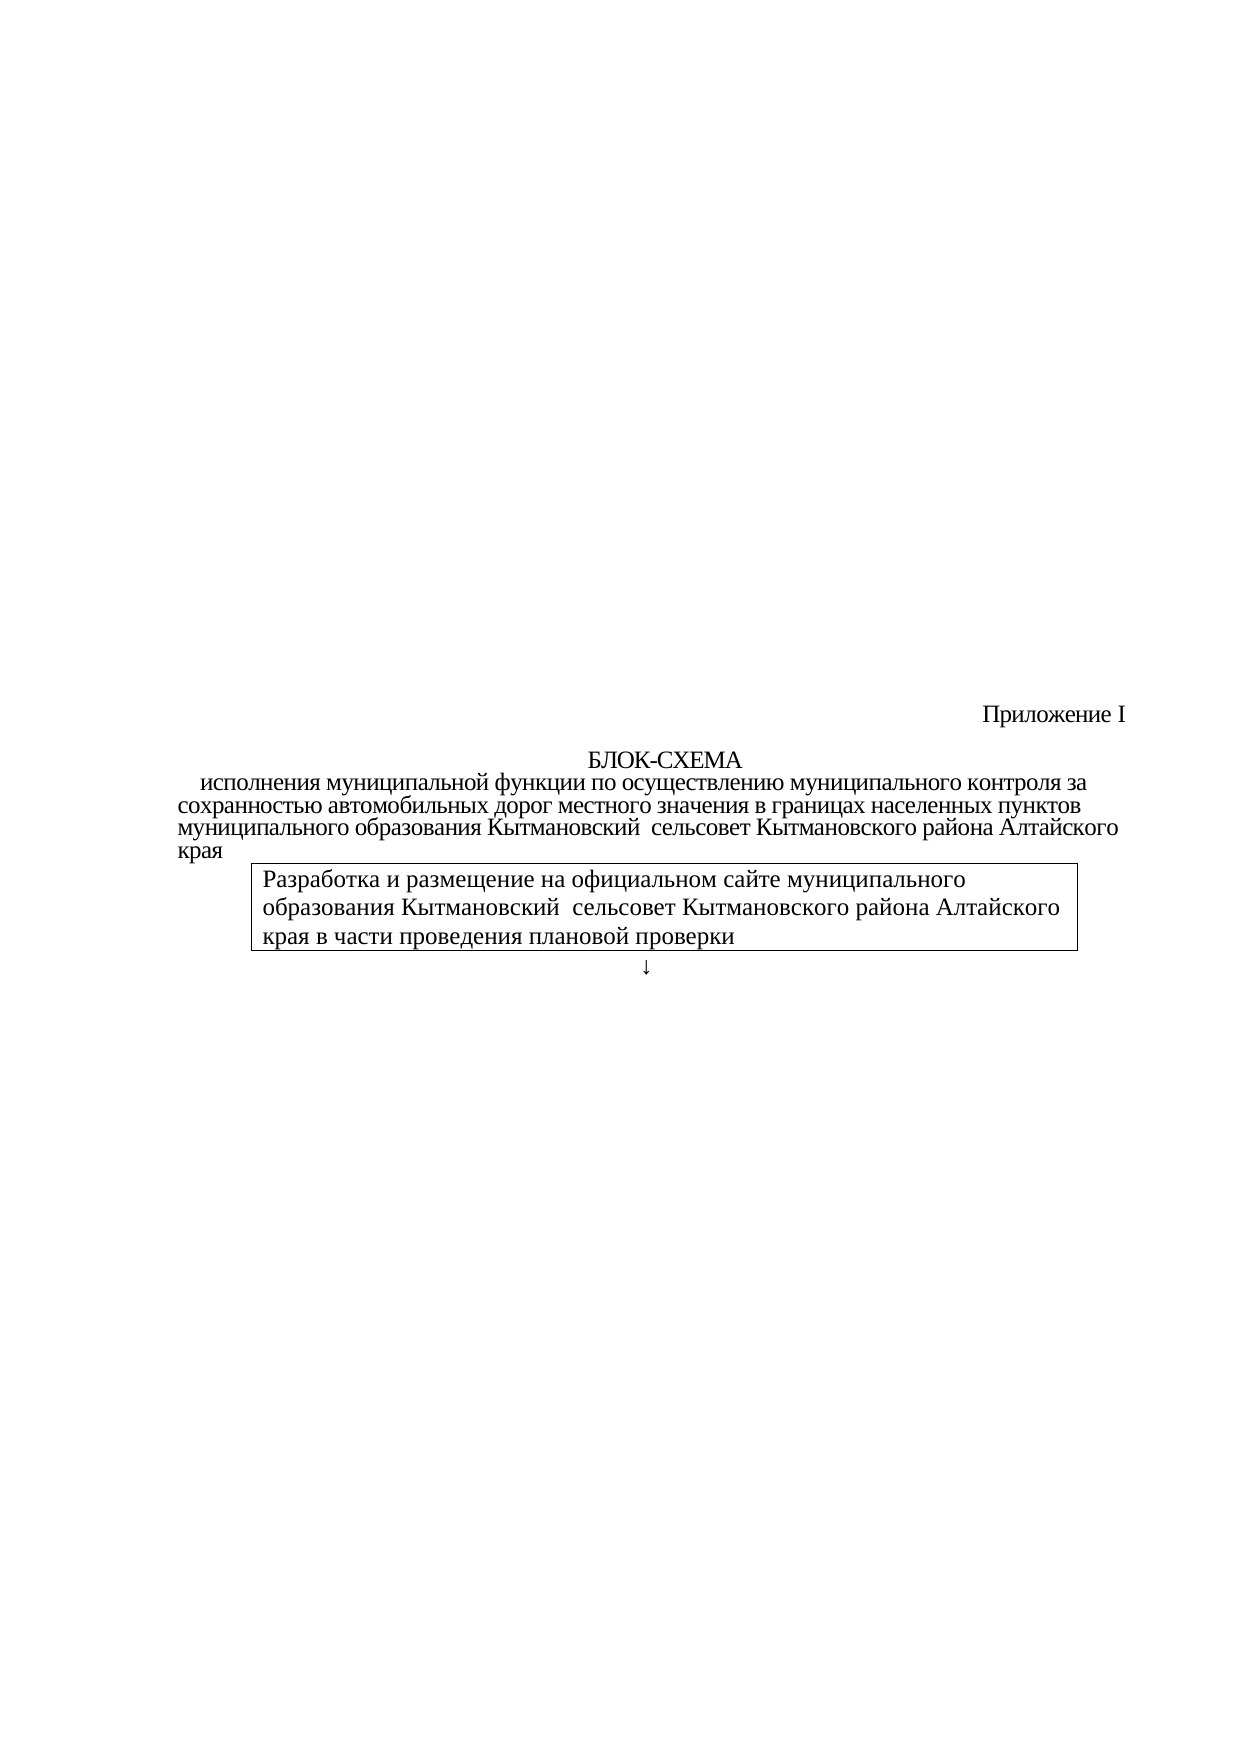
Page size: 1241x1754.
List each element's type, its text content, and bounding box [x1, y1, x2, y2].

text исполнения муниципальной функции по осуществлению муниципального контроля за сохранностью автомобильных дорог местного значения в границах населенных пунктов муниципального образования Кытмановский сельсовет Кытмановского района Алтайского края [177, 773, 1152, 863]
text Приложение I [746, 699, 1152, 728]
text БЛОК-СХЕМА [180, 750, 1152, 773]
table_header Разработка и размещение на официальном сайте муниципального образования Кытмановский сельсовет Кытмановского района Алтайского края в части проведения плановой проверки [252, 864, 1077, 950]
text ↓ [177, 951, 1152, 980]
